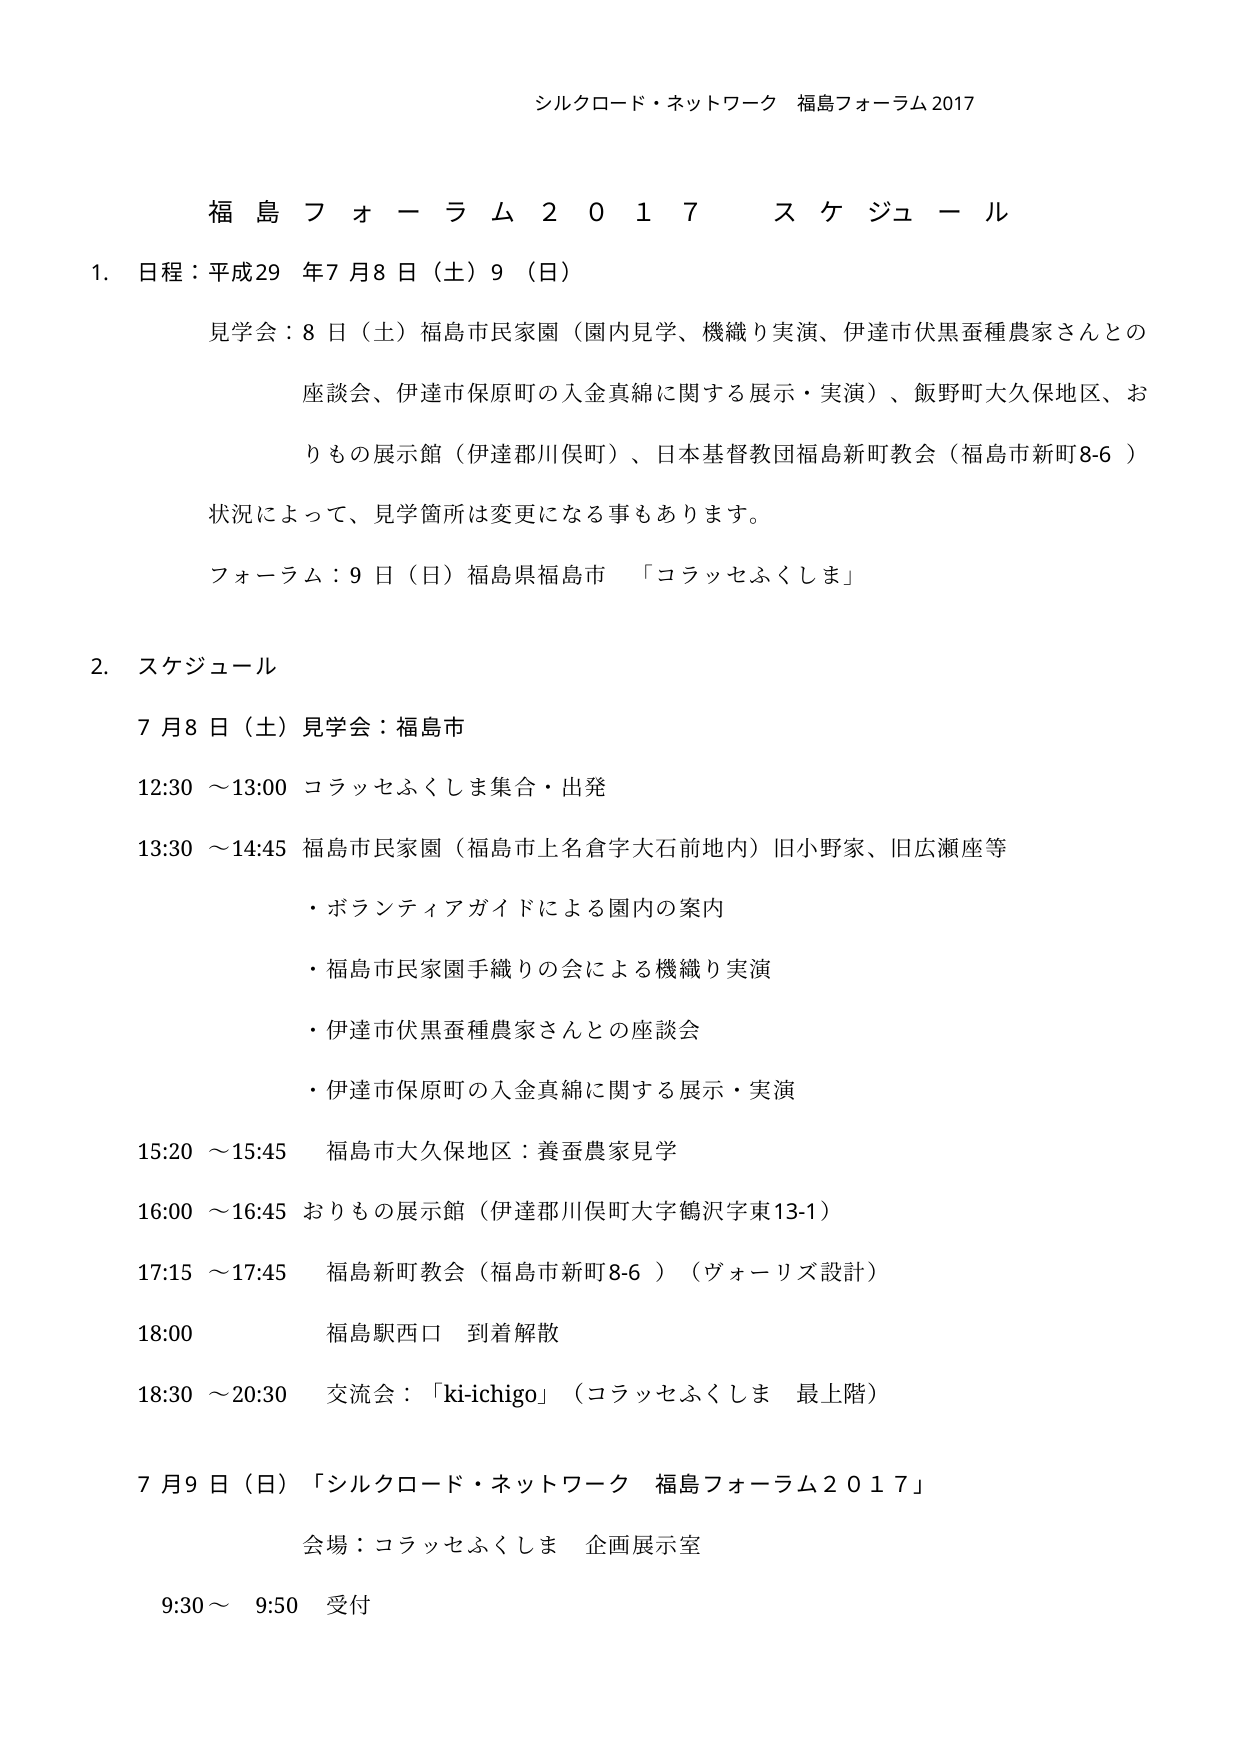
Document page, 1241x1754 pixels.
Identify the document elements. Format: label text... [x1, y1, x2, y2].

text 7月8日（土）見学会：福島市 [90, 695, 1150, 756]
text ・福島市民家園手織りの会による機織り実演 [90, 938, 1150, 998]
list 日程：平成29年7月8日（土）9（日） [90, 240, 1150, 301]
text 7月9日（日）「シルクロード・ネットワーク 福島フォーラム２０１７」 [90, 1453, 1150, 1513]
text 18:00 福島駅西口 到着解散 [90, 1301, 1150, 1362]
text 福島フォーラム２０１７ スケジュール [90, 180, 1150, 240]
text ・伊達市保原町の入金真綿に関する展示・実演 [90, 1059, 1150, 1119]
text 会場：コラッセふくしま 企画展示室 [90, 1513, 1150, 1574]
text 15:20～15:45 福島市大久保地区：養蚕農家見学 [90, 1119, 1150, 1180]
text 見学会：8日（土）福島市民家園（園内見学、機織り実演、伊達市伏黒蚕種農家さんとの座談会、伊達市保原町の入金真綿に関する展示・実演）、飯野町大久保地区、おりもの展示館（伊達郡川俣町）、日本基督教団福島新町教会（福島市新町8-6） [198, 301, 1150, 483]
text 12:30～13:00 コラッセふくしま集合・出発 [90, 756, 1150, 816]
text 17:15～17:45 福島新町教会（福島市新町8-6）（ヴォーリズ設計） [90, 1241, 1150, 1301]
text 9:30～ 9:50 受付 [90, 1574, 1150, 1635]
text 状況によって、見学箇所は変更になる事もあります。 [198, 483, 1150, 543]
text ・伊達市伏黒蚕種農家さんとの座談会 [90, 998, 1150, 1059]
text 13:30～14:45 福島市民家園（福島市上名倉字大石前地内）旧小野家、旧広瀬座等 [90, 816, 1150, 877]
text フォーラム：9日（日）福島県福島市 「コラッセふくしま」 [128, 543, 1150, 604]
text 18:30～20:30 交流会：「ki-ichigo」（コラッセふくしま 最上階） [90, 1362, 1150, 1423]
text 16:00～16:45 おりもの展示館（伊達郡川俣町大字鶴沢字東13-1） [90, 1180, 1150, 1241]
list スケジュール [90, 634, 1150, 695]
text ・ボランティアガイドによる園内の案内 [90, 877, 1150, 938]
